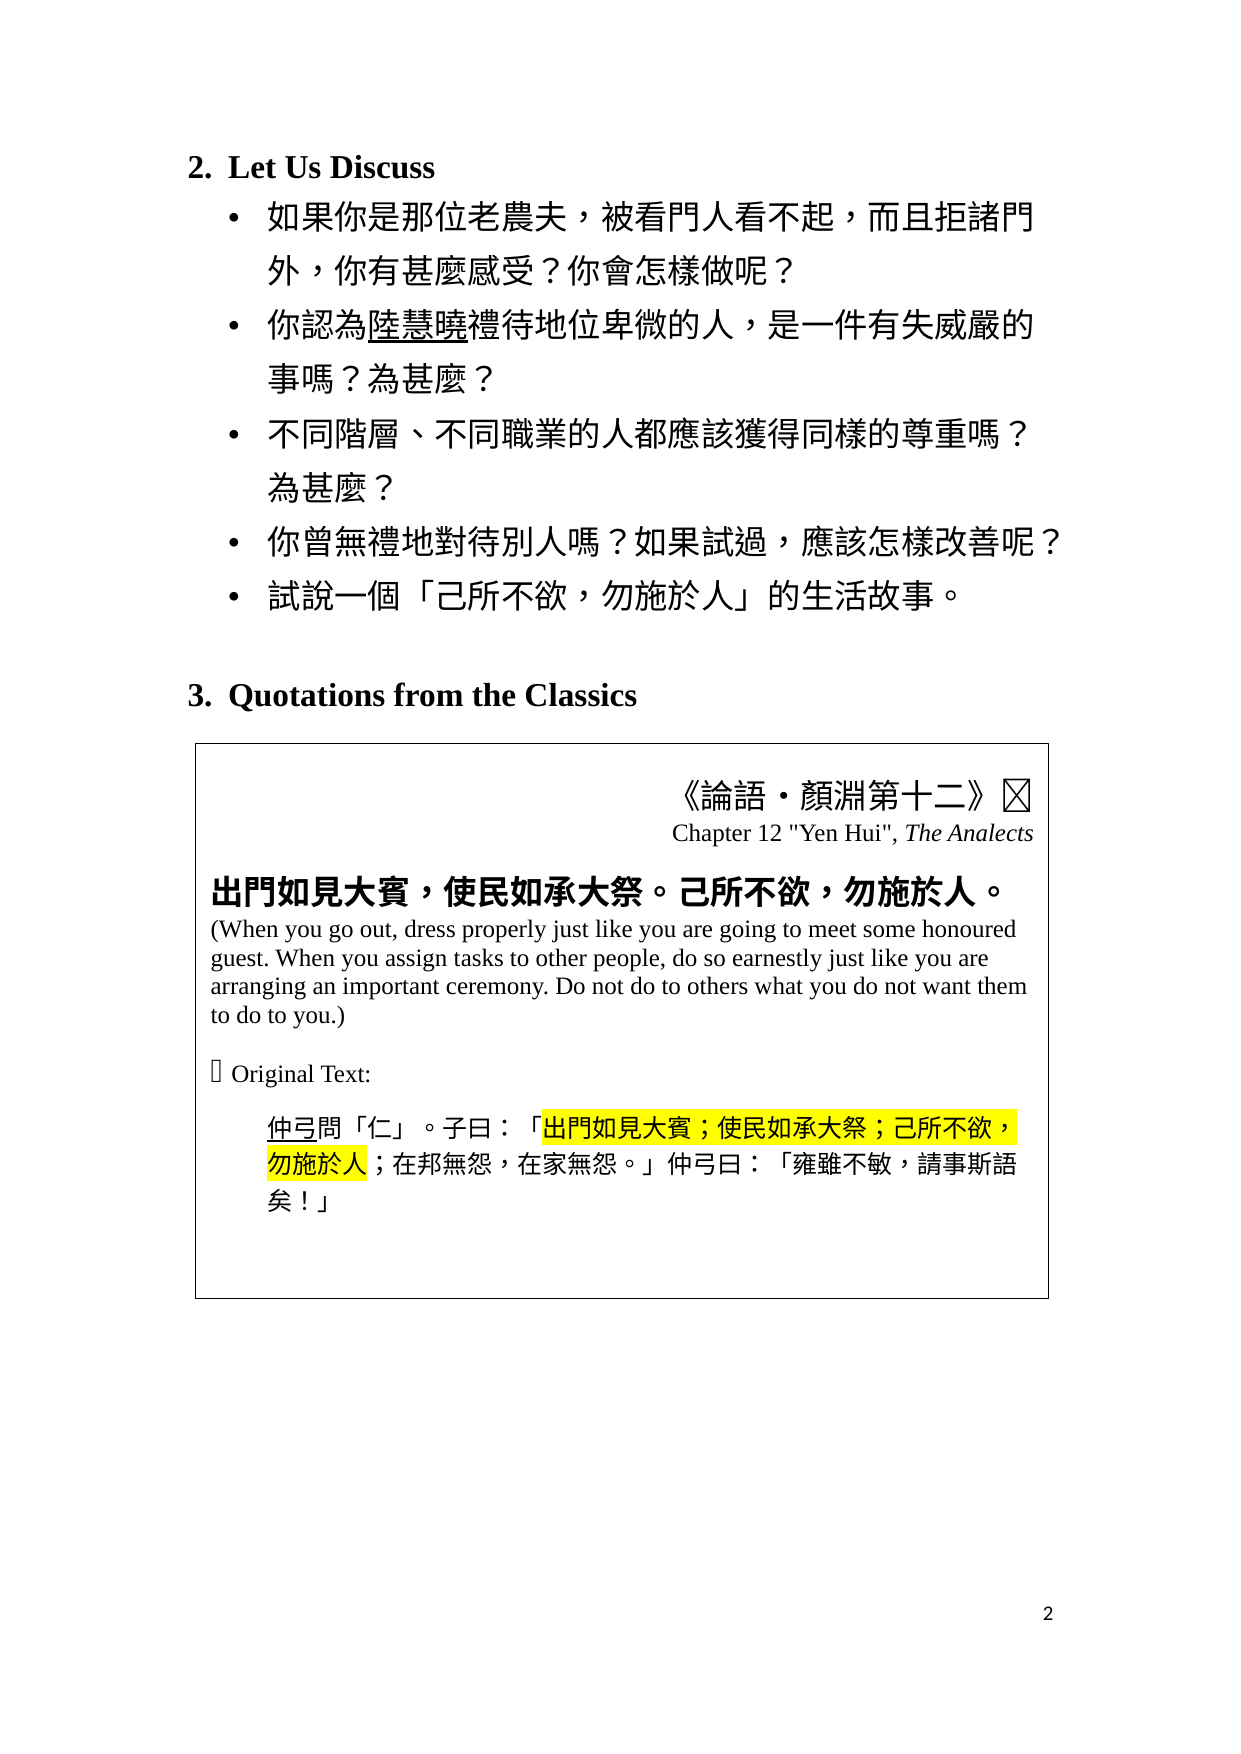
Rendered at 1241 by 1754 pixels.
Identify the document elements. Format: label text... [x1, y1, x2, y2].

list 試說一個「己所不欲，勿施於人」的生活故事。 [228, 565, 1053, 619]
list 你曾無禮地對待別人嗎？如果試過，應該怎樣改善呢？ [228, 511, 1053, 565]
list 你認為陸慧曉禮待地位卑微的人，是一件有失威嚴的事嗎？為甚麼？ [228, 294, 1053, 403]
list 不同階層、不同職業的人都應該獲得同樣的尊重嗎？為甚麼？ [228, 403, 1053, 511]
list Let Us Discuss [187, 148, 1053, 186]
list Quotations from the Classics [187, 657, 1053, 732]
list 如果你是那位老農夫，被看門人看不起，而且拒諸門外，你有甚麼感受？你會怎樣做呢？ [228, 186, 1053, 294]
